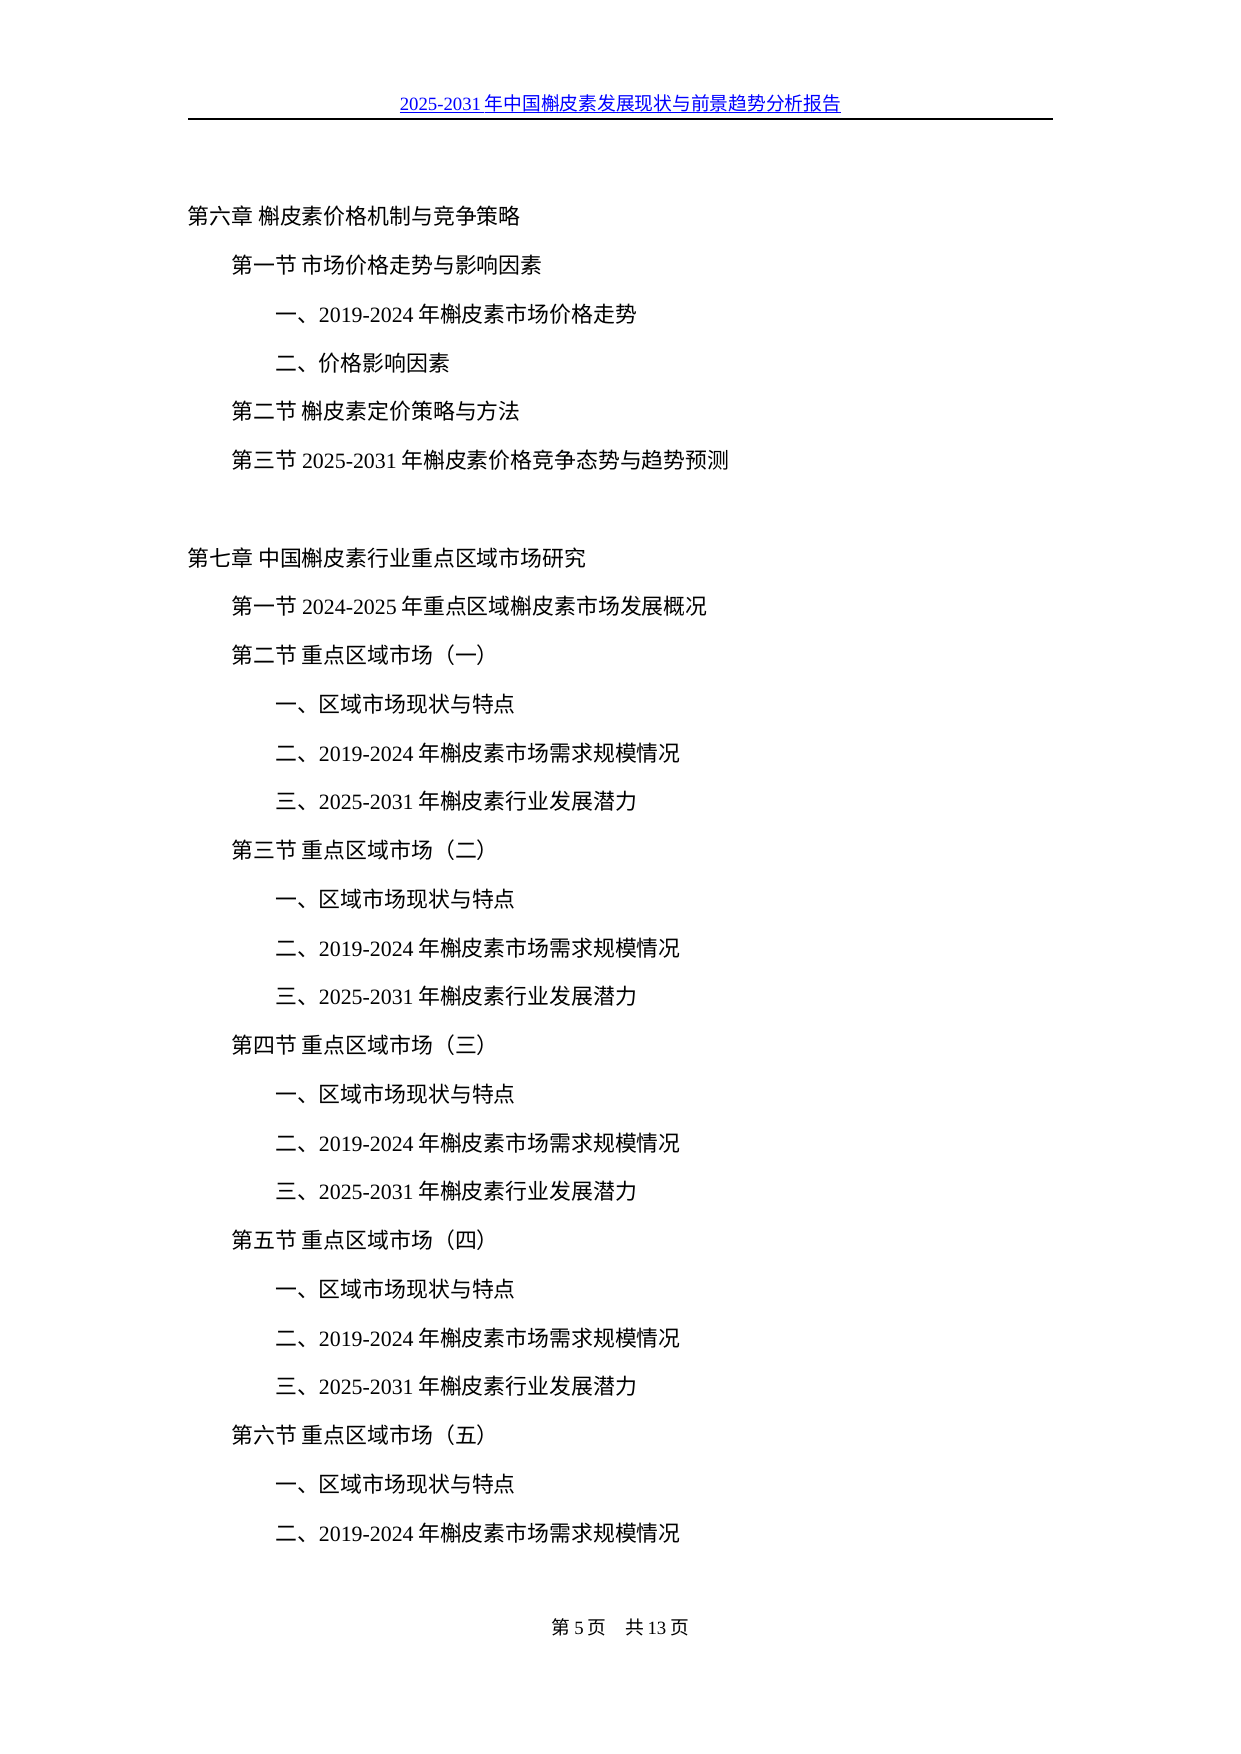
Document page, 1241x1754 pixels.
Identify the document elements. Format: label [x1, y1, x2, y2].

text [187, 150, 1053, 1548]
